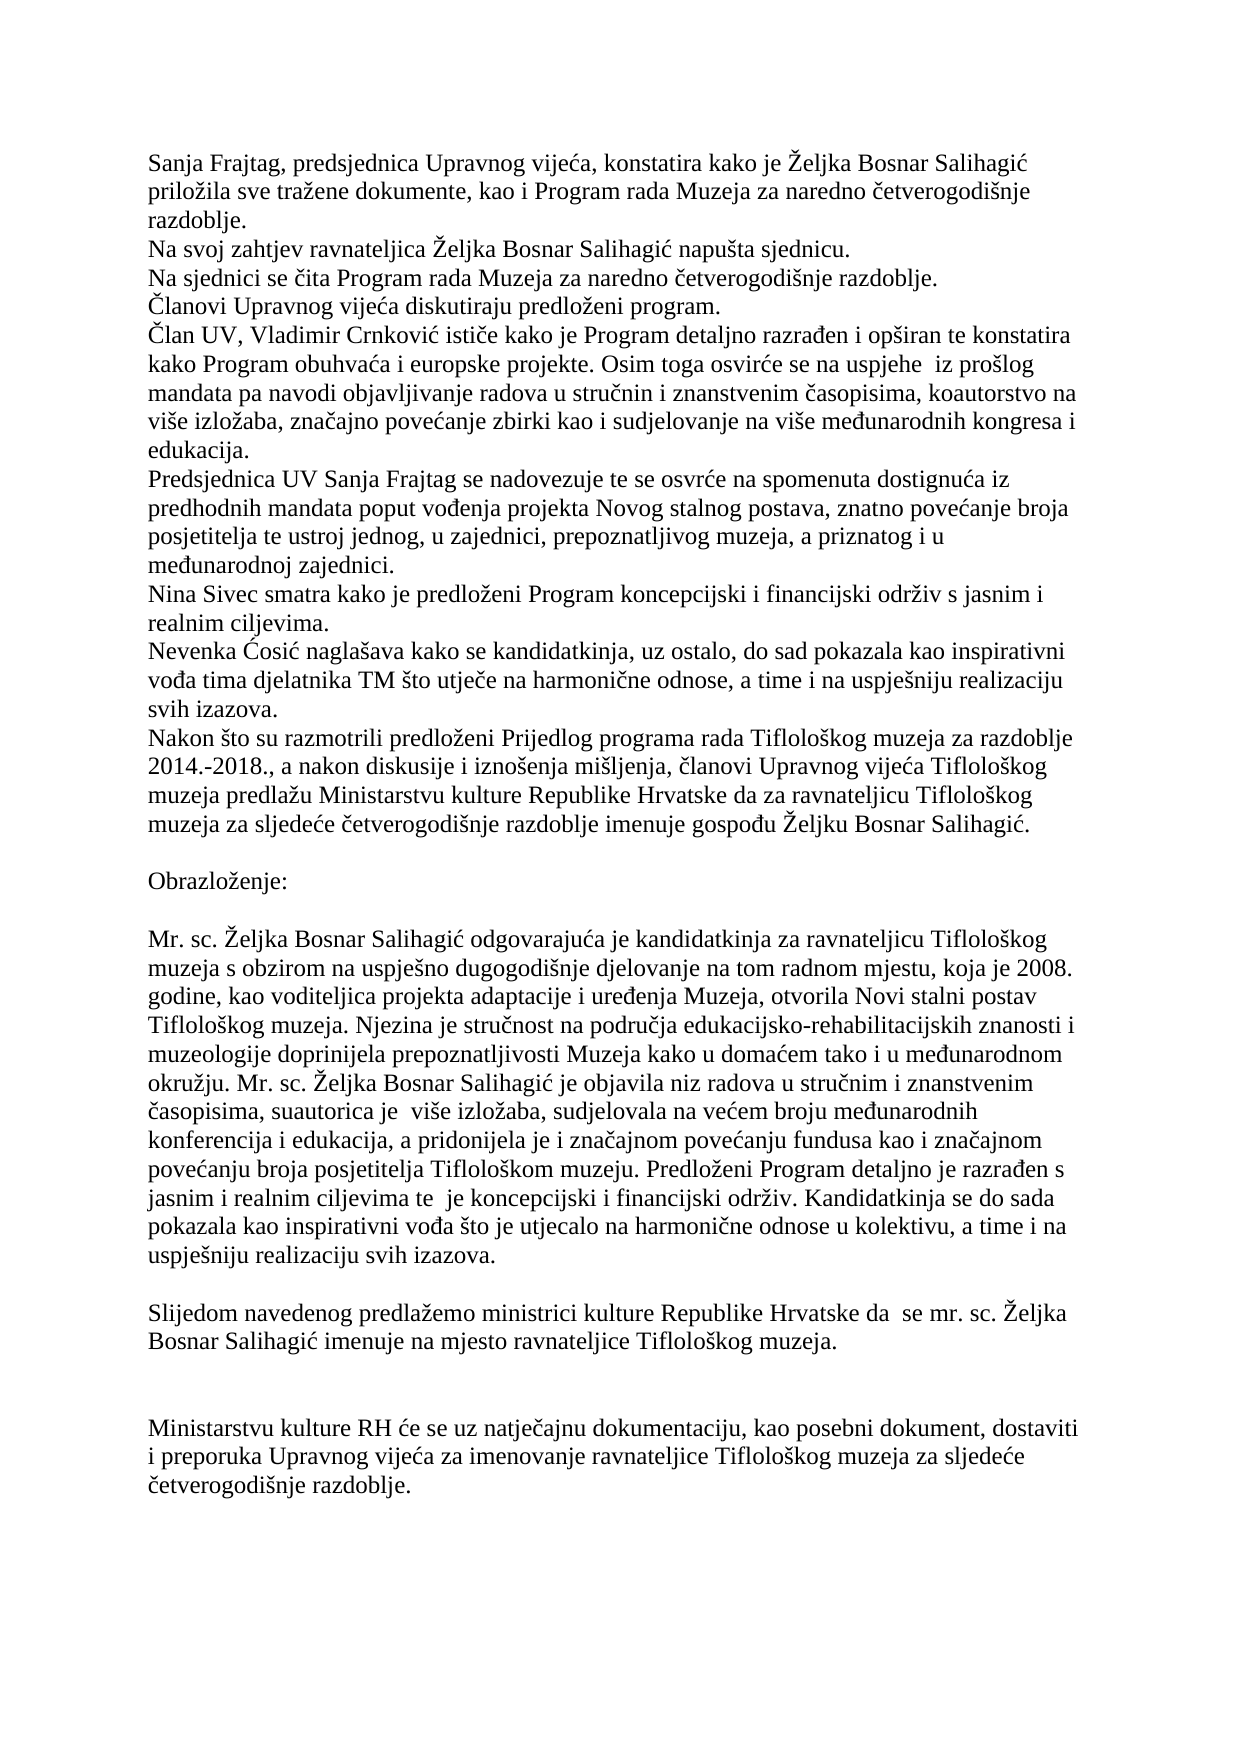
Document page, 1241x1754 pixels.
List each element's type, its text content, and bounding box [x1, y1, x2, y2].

text Članovi Upravnog vijeća diskutiraju predloženi program. [148, 291, 1093, 320]
text Obrazloženje: [148, 866, 1093, 895]
text Nevenka Ćosić naglašava kako se kandidatkinja, uz ostalo, do sad pokazala kao inspirativni vođa tima djelatnika TM što utječe na harmonične odnose, a time i na uspješniju realizaciju svih izazova. [148, 636, 1093, 723]
text Predsjednica UV Sanja Frajtag se nadovezuje te se osvrće na spomenuta dostignuća iz predhodnih mandata poput vođenja projekta Novog stalnog postava, znatno povećanje broja posjetitelja te ustroj jednog, u zajednici, prepoznatljivog muzeja, a priznatog i u međunarodnoj zajednici. [148, 464, 1093, 579]
text Član UV, Vladimir Crnković ističe kako je Program detaljno razrađen i opširan te konstatira kako Program obuhvaća i europske projekte. Osim toga osvirće se na uspjehe iz prošlog mandata pa navodi objavljivanje radova u stručnin i znanstvenim časopisima, koautorstvo na više izložaba, značajno povećanje zbirki kao i sudjelovanje na više međunarodnih kongresa i edukacija. [148, 320, 1093, 464]
text Ministarstvu kulture RH će se uz natječajnu dokumentaciju, kao posebni dokument, dostaviti i preporuka Upravnog vijeća za imenovanje ravnateljice Tiflološkog muzeja za sljedeće četverogodišnje razdoblje. [148, 1413, 1093, 1499]
text Nakon što su razmotrili predloženi Prijedlog programa rada Tiflološkog muzeja za razdoblje 2014.-2018., a nakon diskusije i iznošenja mišljenja, članovi Upravnog vijeća Tiflološkog muzeja predlažu Ministarstvu kulture Republike Hrvatske da za ravnateljicu Tiflološkog muzeja za sljedeće četverogodišnje razdoblje imenuje gospođu Željku Bosnar Salihagić. [148, 723, 1093, 838]
text Nina Sivec smatra kako je predloženi Program koncepcijski i financijski održiv s jasnim i realnim ciljevima. [148, 579, 1093, 636]
text Mr. sc. Željka Bosnar Salihagić odgovarajuća je kandidatkinja za ravnateljicu Tiflološkog muzeja s obzirom na uspješno dugogodišnje djelovanje na tom radnom mjestu, koja je 2008. godine, kao voditeljica projekta adaptacije i uređenja Muzeja, otvorila Novi stalni postav Tiflološkog muzeja. Njezina je stručnost na područja edukacijsko-rehabilitacijskih znanosti i muzeologije doprinijela prepoznatljivosti Muzeja kako u domaćem tako i u međunarodnom okružju. Mr. sc. Željka Bosnar Salihagić je objavila niz radova u stručnim i znanstvenim časopisima, suautorica je više izložaba, sudjelovala na većem broju međunarodnih konferencija i edukacija, a pridonijela je i značajnom povećanju fundusa kao i značajnom povećanju broja posjetitelja Tiflološkom muzeju. Predloženi Program detaljno je razrađen s jasnim i realnim ciljevima te je koncepcijski i financijski održiv. Kandidatkinja se do sada pokazala kao inspirativni vođa što je utjecalo na harmonične odnose u kolektivu, a time i na uspješniju realizaciju svih izazova. [148, 924, 1093, 1269]
text Slijedom navedenog predlažemo ministrici kulture Republike Hrvatske da se mr. sc. Željka Bosnar Salihagić imenuje na mjesto ravnateljice Tiflološkog muzeja. [148, 1298, 1093, 1355]
text Na svoj zahtjev ravnateljica Željka Bosnar Salihagić napušta sjednicu. [148, 234, 1093, 263]
text Sanja Frajtag, predsjednica Upravnog vijeća, konstatira kako je Željka Bosnar Salihagić priložila sve tražene dokumente, kao i Program rada Muzeja za naredno četverogodišnje razdoblje. [148, 148, 1093, 234]
text Na sjednici se čita Program rada Muzeja za naredno četverogodišnje razdoblje. [148, 263, 1093, 291]
